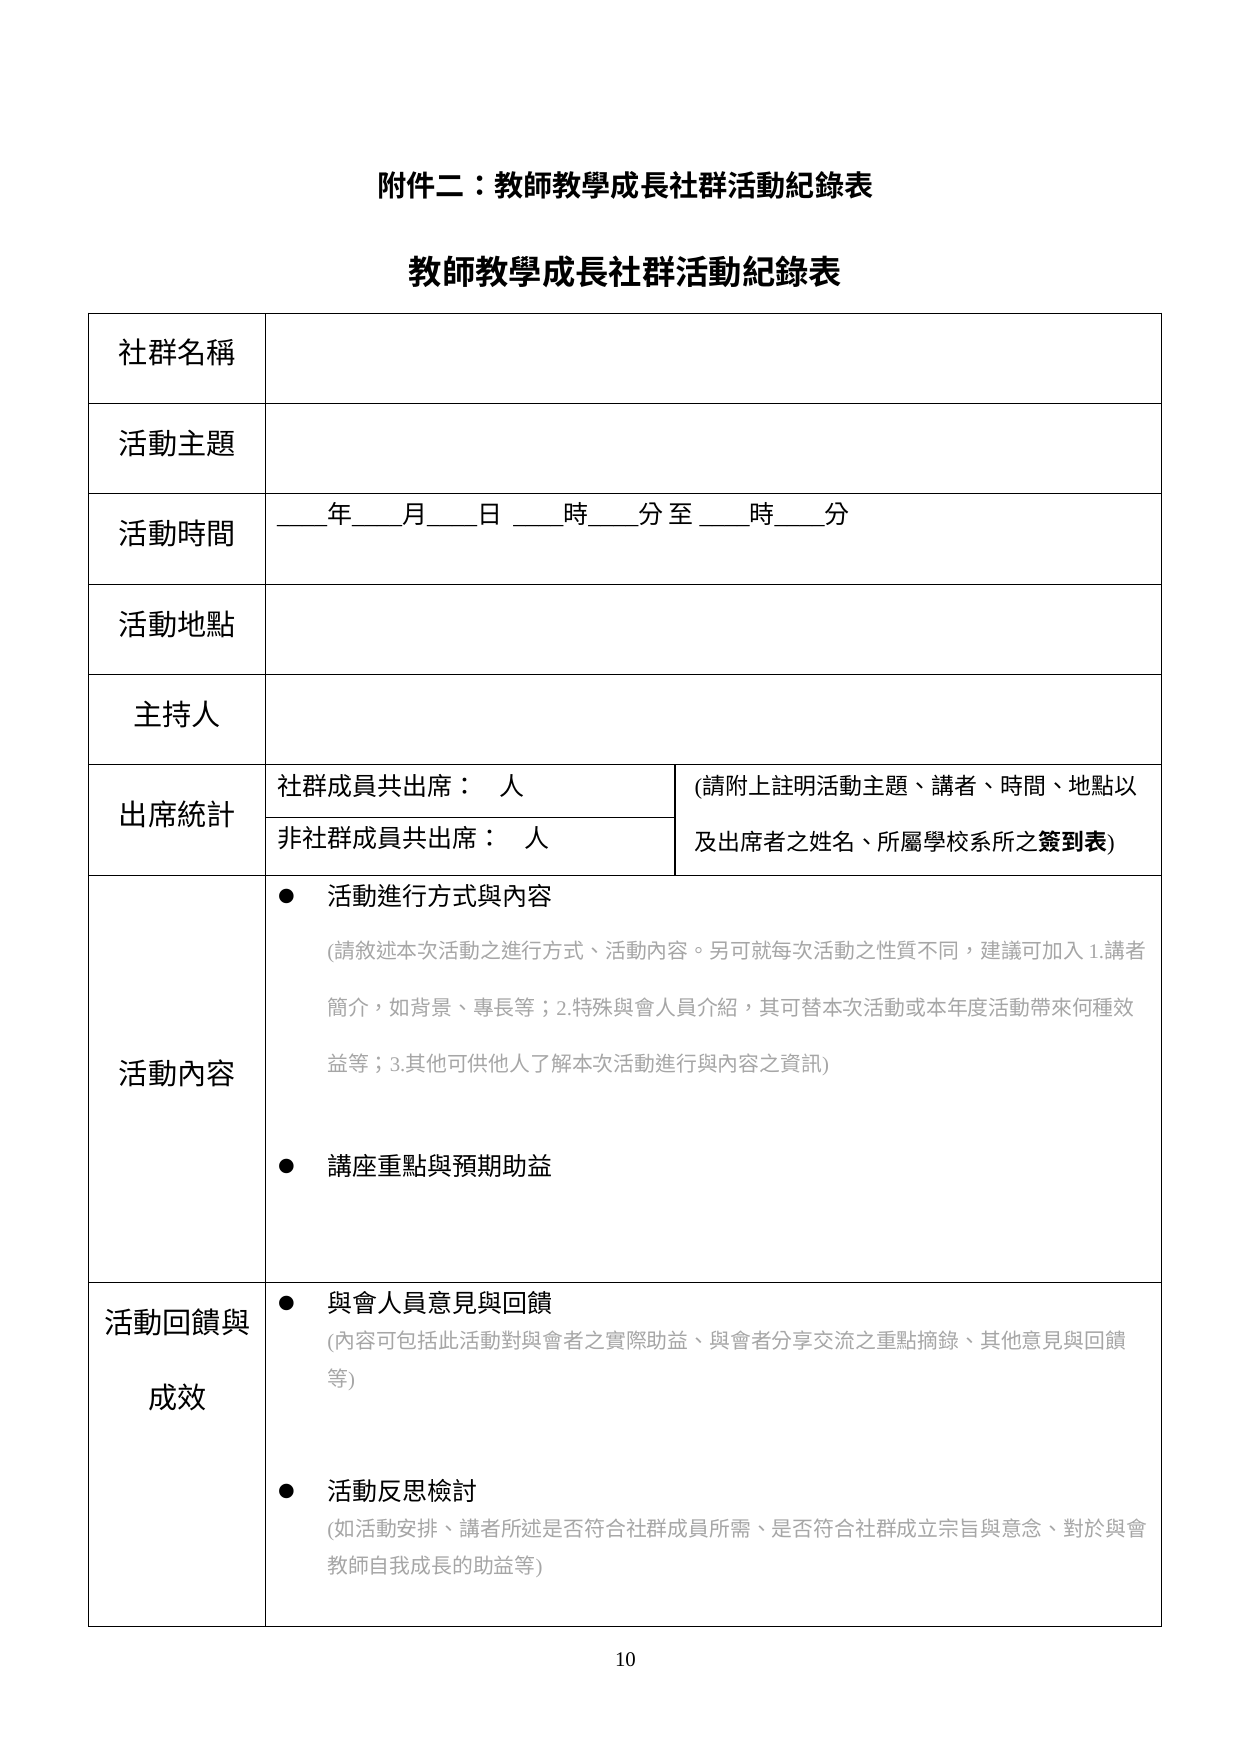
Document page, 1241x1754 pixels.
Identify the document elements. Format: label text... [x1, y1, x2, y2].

table_cell 活動時間 [89, 494, 265, 584]
table_cell [266, 404, 1161, 493]
table_header [266, 314, 1161, 403]
table_cell 出席統計 [89, 765, 265, 874]
table_cell (請附上註明活動主題、講者、時間、地點以及出席者之姓名、所屬學校系所之簽到表) [676, 765, 1161, 874]
text 教師教學成長社群活動紀錄表 [150, 246, 1100, 294]
table_cell 活動內容 [89, 876, 265, 1282]
subtitle 附件二：教師教學成長社群活動紀錄表 [150, 146, 1100, 221]
table_cell [266, 585, 1161, 674]
table_header 社群名稱 [89, 314, 265, 403]
table_cell 非社群成員共出席： 人 [266, 818, 674, 874]
table_cell 主持人 [89, 675, 265, 764]
table_cell 社群成員共出席： 人 [266, 765, 674, 817]
table_cell ____年____月____日 ____時____分 至 ____時____分 [266, 494, 1161, 584]
table_cell 活動地點 [89, 585, 265, 674]
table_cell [266, 1283, 1161, 1626]
table_cell 活動主題 [89, 404, 265, 493]
table_cell [266, 675, 1161, 764]
table_cell 活動進行方式與內容 (請敘述本次活動之進行方式、活動內容。另可就每次活動之性質不同，建議可加入1.講者簡介，如背景、專長等；2.特殊與會人員介紹，其可替本次活動或本年度活動帶來何種效益等；3.其他可供他人了解本次活動進行與內容之資訊) 講座重點與預期助益 [266, 876, 1161, 1282]
table_cell 活動回饋與成效 [89, 1283, 265, 1626]
